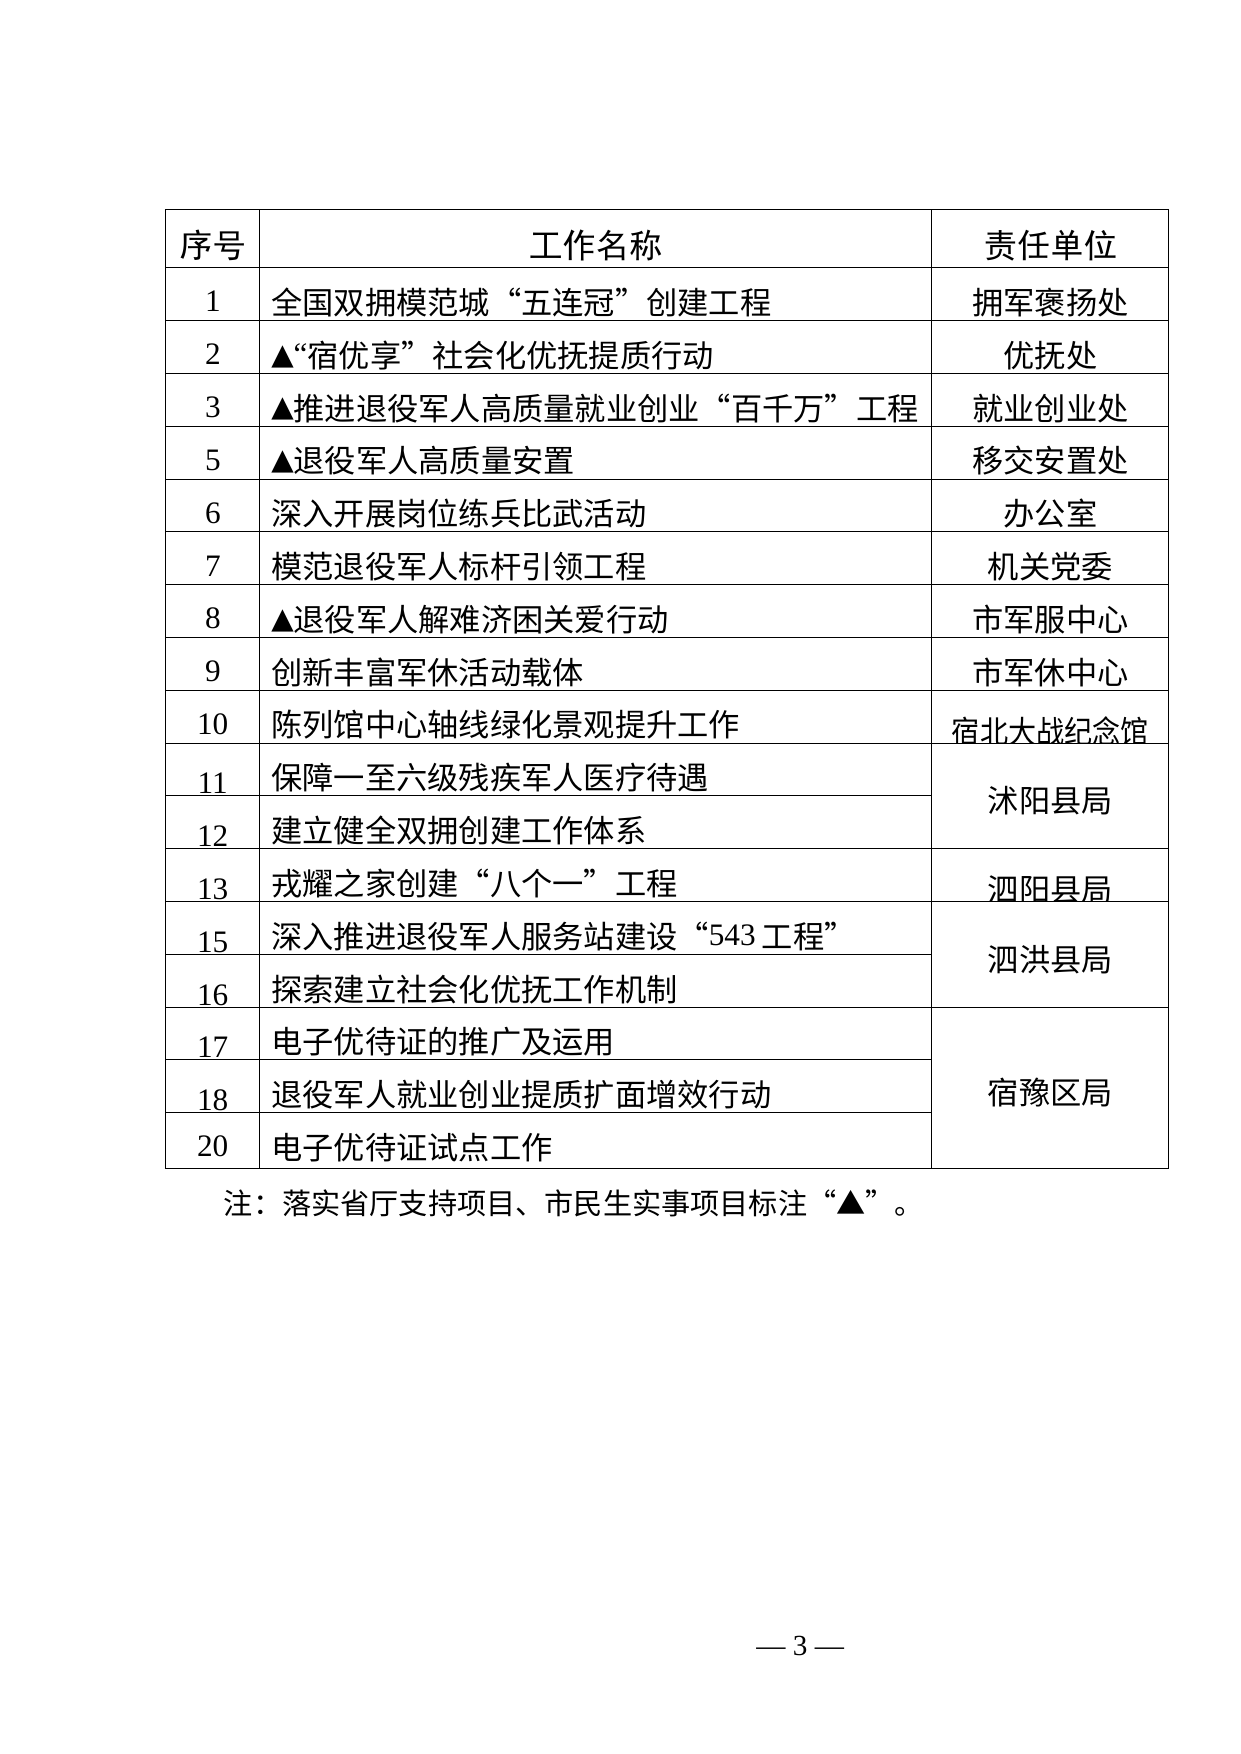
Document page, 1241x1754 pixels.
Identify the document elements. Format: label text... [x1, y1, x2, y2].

table_cell 退役军人就业创业提质扩面增效行动 [260, 1060, 931, 1112]
table_cell ▲退役军人高质量安置 [260, 427, 931, 478]
table_cell 宿北大战纪念馆 [932, 691, 1168, 742]
table_cell 18 [166, 1060, 259, 1112]
table_cell 17 [166, 1008, 259, 1059]
table_cell 6 [166, 480, 259, 531]
table_cell 电子优待证试点工作 [260, 1113, 931, 1168]
table_header 工作名称 [260, 210, 931, 267]
table_cell 宿豫区局 [932, 1008, 1168, 1168]
text 注：落实省厅支持项目、市民生实事项目标注“▲”。 [165, 1169, 1075, 1234]
table_cell 机关党委 [932, 532, 1168, 584]
table_cell 2 [166, 321, 259, 373]
table_cell 市军休中心 [932, 638, 1168, 690]
table_cell 拥军褒扬处 [932, 268, 1168, 320]
table_cell 办公室 [932, 480, 1168, 531]
table_cell 泗阳县局 [932, 849, 1168, 901]
table_cell 7 [166, 532, 259, 584]
table_cell 1 [166, 268, 259, 320]
table_cell ▲“宿优享”社会化优抚提质行动 [260, 321, 931, 373]
table_cell 就业创业处 [932, 374, 1168, 426]
table_cell 16 [166, 955, 259, 1007]
table_cell 创新丰富军休活动载体 [260, 638, 931, 690]
table_cell ▲退役军人解难济困关爱行动 [260, 585, 931, 637]
table_header 责任单位 [932, 210, 1168, 267]
table_cell 9 [166, 638, 259, 690]
table_cell 深入开展岗位练兵比武活动 [260, 480, 931, 531]
table_cell 12 [166, 796, 259, 848]
table_cell 电子优待证的推广及运用 [260, 1008, 931, 1059]
table_header 序号 [166, 210, 259, 267]
table_cell 市军服中心 [932, 585, 1168, 637]
table_cell 戎耀之家创建“八个一”工程 [260, 849, 931, 901]
table_cell 优抚处 [932, 321, 1168, 373]
table_cell 10 [166, 691, 259, 742]
table_cell 15 [166, 902, 259, 954]
table_cell 5 [166, 427, 259, 478]
table_cell 深入推进退役军人服务站建设“543工程” [260, 902, 931, 954]
table_cell 11 [166, 744, 259, 795]
table_cell 8 [166, 585, 259, 637]
table_cell 陈列馆中心轴线绿化景观提升工作 [260, 691, 931, 742]
table_cell ▲推进退役军人高质量就业创业“百千万”工程 [260, 374, 931, 426]
table_cell 泗洪县局 [932, 902, 1168, 1007]
table_cell 沭阳县局 [932, 744, 1168, 848]
table_cell 探索建立社会化优抚工作机制 [260, 955, 931, 1007]
table_cell 3 [166, 374, 259, 426]
table_cell 保障一至六级残疾军人医疗待遇 [260, 744, 931, 795]
table_cell 13 [166, 849, 259, 901]
table_cell 全国双拥模范城“五连冠”创建工程 [260, 268, 931, 320]
table_cell 建立健全双拥创建工作体系 [260, 796, 931, 848]
table_cell 移交安置处 [932, 427, 1168, 478]
table_cell 模范退役军人标杆引领工程 [260, 532, 931, 584]
table_cell 20 [166, 1113, 259, 1168]
